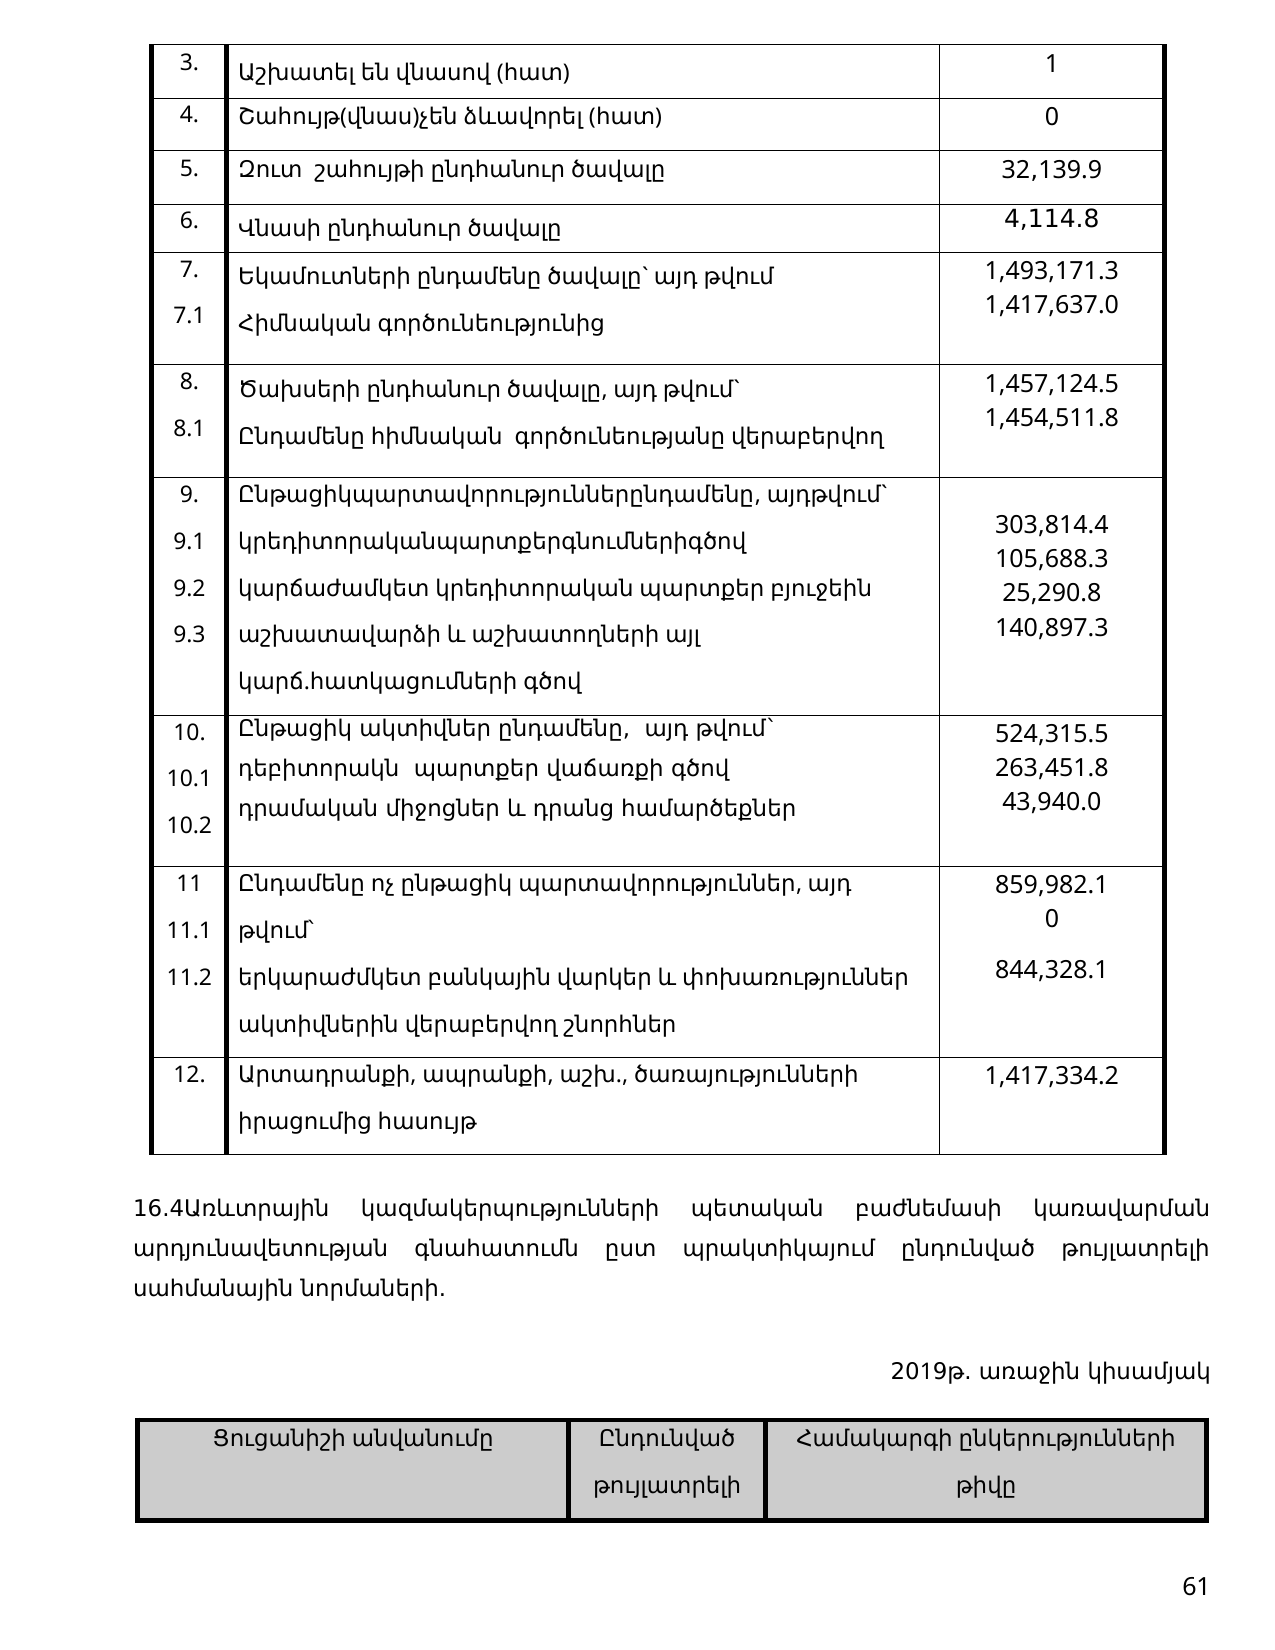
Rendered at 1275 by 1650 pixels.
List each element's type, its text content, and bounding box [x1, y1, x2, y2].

table_cell 1,493,171.3 1,417,637.0 [940, 253, 1162, 364]
table_cell 1 [940, 45, 1162, 97]
table_cell Շահույթ(վնաս)չեն ձևավորել (հատ) [229, 99, 939, 150]
table_cell Ընդամենը ոչ ընթացիկ պարտավորություններ, այդ թվում՝ երկարաժմկետ բանկային վարկեր և փոխառություններ ակտիվներին վերաբերվող շնորհներ [229, 867, 939, 1057]
table_header Ցուցանիշի անվանումը [140, 1422, 566, 1518]
table_cell 0 [940, 99, 1162, 150]
table_cell 303,814.4 105,688.3 25,290.8 140,897.3 [940, 478, 1162, 714]
table_cell Արտադրանքի, ապրանքի, աշխ., ծառայությունների իրացումից հասույթ [229, 1058, 939, 1154]
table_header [571, 1422, 763, 1518]
table_cell 5. [154, 151, 224, 203]
table_cell 12. [154, 1058, 224, 1154]
table_cell Եկամուտների ընդամենը ծավալը` այդ թվում Հիմնական գործունեությունից [229, 253, 939, 364]
table_cell Ծախսերի ընդհանուր ծավալը, այդ թվում` Ընդամենը հիմնական գործունեությանը վերաբերվող [229, 365, 939, 477]
table_cell 7. 7.1 [154, 253, 224, 364]
table_cell 4. [154, 99, 224, 150]
table_cell 10. 10.1 10.2 [154, 716, 224, 866]
table_cell Զուտ շահույթի ընդհանուր ծավալը [229, 151, 939, 203]
table_cell 859,982.1 0 844,328.1 [940, 867, 1162, 1057]
table_cell Աշխատել են վնասով (հատ) [229, 45, 939, 97]
table_cell 6. [154, 205, 224, 252]
table_cell 1,457,124.5 1,454,511.8 [940, 365, 1162, 477]
table_cell 9. 9.1 9.2 9.3 [154, 478, 224, 714]
table_cell 1,417,334.2 [940, 1058, 1162, 1154]
table_cell Ընթացիկպարտավորություններընդամենը, այդթվում` կրեդիտորականպարտքերգնումներիգծով կարճաժամկետ կրեդիտորական պարտքեր բյուջեին աշխատավարձի և աշխատողների այլ կարճ.հատկացումների գծով [229, 478, 939, 714]
table_cell 4,114.8 [940, 205, 1162, 252]
table_cell 8. 8.1 [154, 365, 224, 477]
table_cell 3. [154, 45, 224, 97]
table_cell Ընթացիկ ակտիվներ ընդամենը, այդ թվում` դեբիտորակն պարտքեր վաճառքի գծով դրամական միջոցներ և դրանց համարծեքներ [229, 716, 939, 866]
text 2019թ. առաջին կիսամյակ [133, 1355, 1211, 1386]
table_cell 11 11.1 11.2 [154, 867, 224, 1057]
table_cell 524,315.5 263,451.8 43,940.0 [940, 716, 1162, 866]
table_cell 32,139.9 [940, 151, 1162, 203]
table_header Համակարգի ընկերությունների թիվը [768, 1422, 1204, 1518]
text 16.4Առևտրային կազմակերպությունների պետական բաժնեմասի կառավարման արդյունավետության գնահատումն ըստ պրակտիկայում ընդունված թույլատրելի սահմանային նորմաների. [133, 1195, 1211, 1302]
table_cell Վնասի ընդհանուր ծավալը [229, 205, 939, 252]
